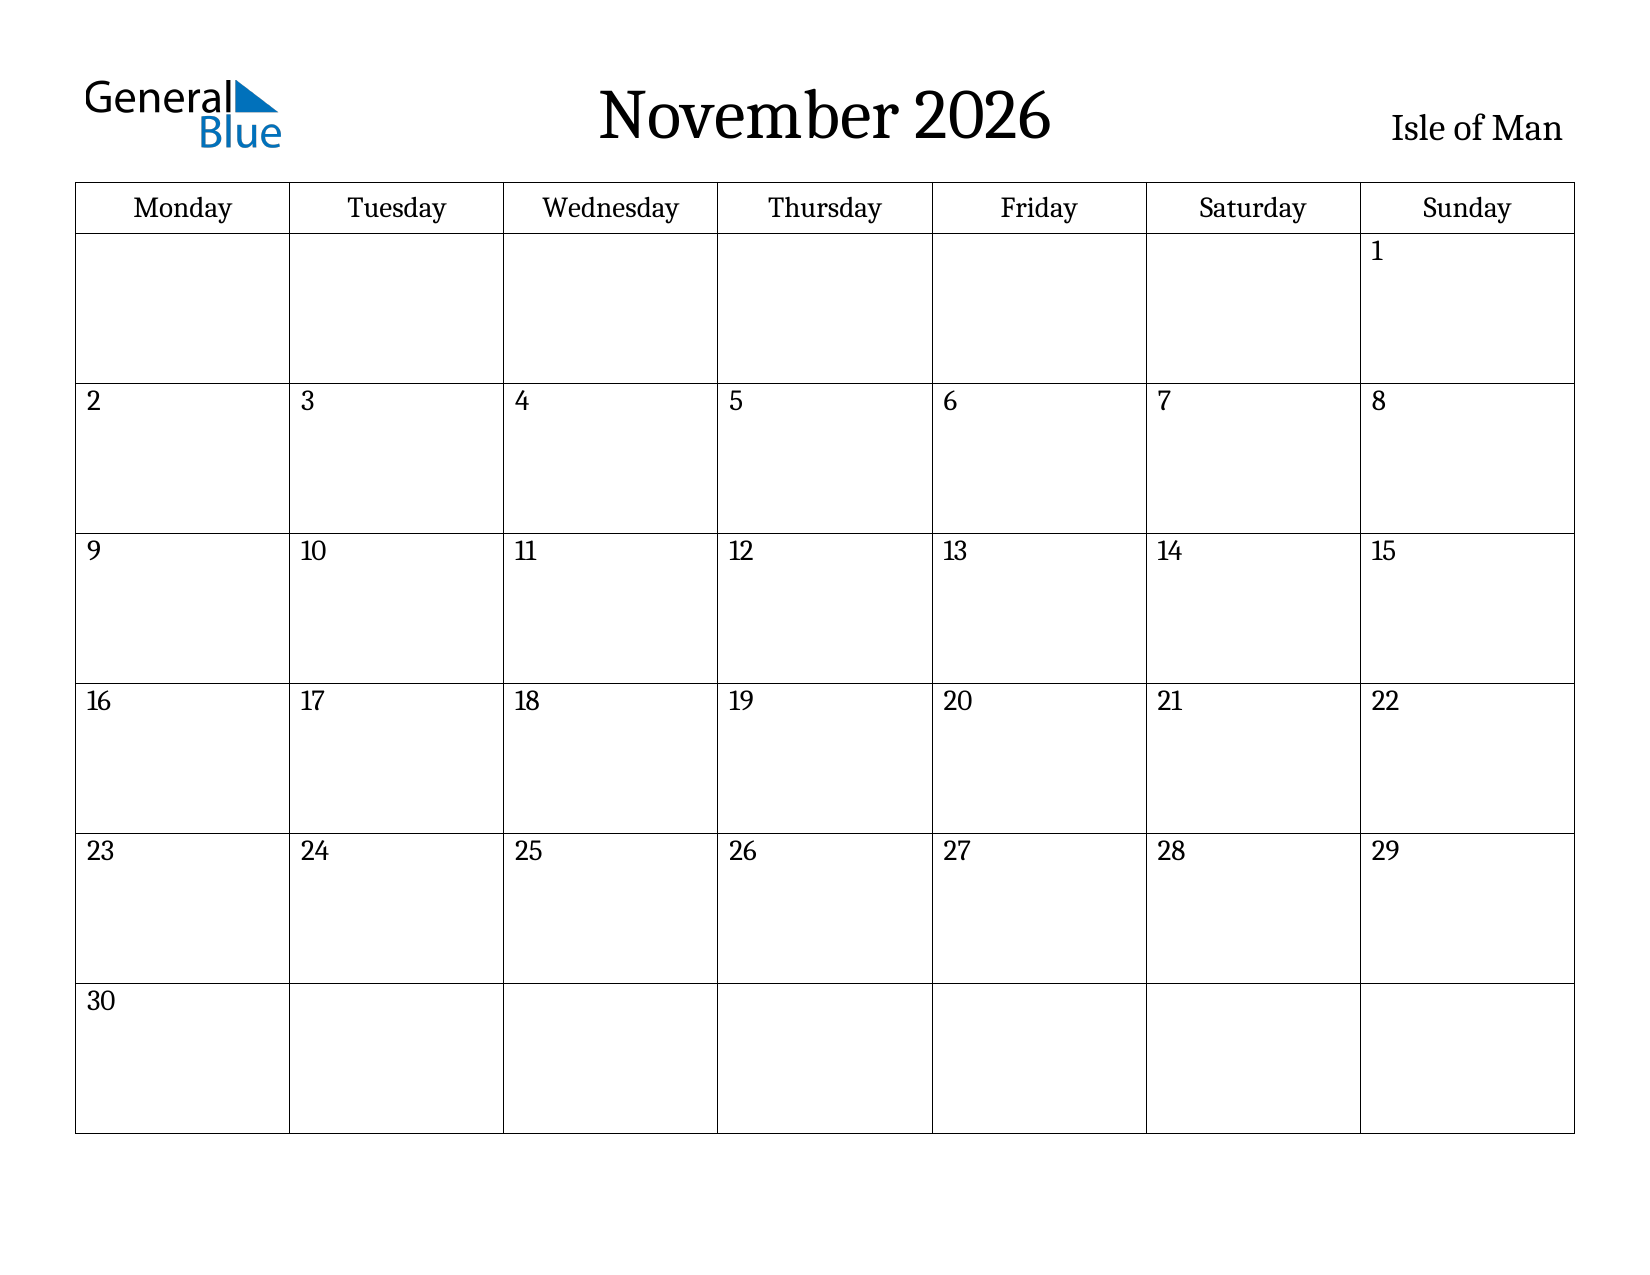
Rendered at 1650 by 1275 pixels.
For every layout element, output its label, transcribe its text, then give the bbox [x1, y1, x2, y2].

table_cell 5 [718, 384, 932, 417]
table_cell [290, 267, 503, 383]
table_cell 13 [933, 534, 1146, 567]
table_cell [504, 417, 717, 533]
table_cell [1361, 1018, 1574, 1133]
table_cell [933, 1018, 1146, 1133]
table_cell 15 [1361, 534, 1574, 567]
table_cell [76, 417, 289, 533]
table_cell 20 [933, 684, 1146, 717]
table_cell [290, 234, 503, 267]
table_cell [718, 1018, 932, 1133]
table_cell Friday [933, 183, 1146, 233]
table_header [76, 75, 503, 182]
table_cell 4 [504, 384, 717, 417]
table_cell [1147, 234, 1360, 267]
table_cell 28 [1147, 834, 1360, 867]
table_cell [718, 984, 932, 1017]
table_cell [1147, 567, 1360, 683]
table_cell Thursday [718, 183, 932, 233]
table_cell [76, 868, 289, 983]
table_cell [718, 267, 932, 383]
table_cell 22 [1361, 684, 1574, 717]
table_cell [718, 567, 932, 683]
table_cell [1147, 267, 1360, 383]
table_cell [1361, 717, 1574, 833]
table_cell 17 [290, 684, 503, 717]
table_cell [718, 868, 932, 983]
table_cell Sunday [1361, 183, 1574, 233]
table_cell [1361, 984, 1574, 1017]
table_cell [504, 717, 717, 833]
table_cell [933, 717, 1146, 833]
table_cell 11 [504, 534, 717, 567]
table_cell 12 [718, 534, 932, 567]
table_cell [933, 417, 1146, 533]
table_cell 30 [76, 984, 289, 1017]
table_cell [76, 567, 289, 683]
table_cell 8 [1361, 384, 1574, 417]
table_cell [1361, 267, 1574, 383]
table_cell 27 [933, 834, 1146, 867]
table_cell [290, 567, 503, 683]
table_cell [933, 984, 1146, 1017]
table_cell 14 [1147, 534, 1360, 567]
table_cell 16 [76, 684, 289, 717]
table_cell [76, 234, 289, 267]
table_cell 9 [76, 534, 289, 567]
table_cell [504, 267, 717, 383]
table_cell [504, 234, 717, 267]
table_cell 26 [718, 834, 932, 867]
table_header November 2026 [504, 75, 1146, 182]
table_cell [1147, 717, 1360, 833]
table_cell [290, 717, 503, 833]
picture [86, 80, 281, 148]
table_cell [1147, 984, 1360, 1017]
table_cell [504, 567, 717, 683]
table_cell [933, 267, 1146, 383]
table_cell 23 [76, 834, 289, 867]
table_cell [933, 234, 1146, 267]
table_cell [1147, 417, 1360, 533]
table_cell 24 [290, 834, 503, 867]
table_cell [1147, 1018, 1360, 1133]
table_cell [76, 717, 289, 833]
table_cell 29 [1361, 834, 1574, 867]
table_cell [76, 1018, 289, 1133]
table_cell [504, 984, 717, 1017]
table_cell 19 [718, 684, 932, 717]
table_cell Monday [76, 183, 289, 233]
table_cell 25 [504, 834, 717, 867]
table_cell [1361, 868, 1574, 983]
table_cell Tuesday [290, 183, 503, 233]
table_cell [290, 417, 503, 533]
table_cell 6 [933, 384, 1146, 417]
table_cell [76, 267, 289, 383]
table_cell [290, 984, 503, 1017]
table_cell 21 [1147, 684, 1360, 717]
table_cell 10 [290, 534, 503, 567]
table_cell Wednesday [504, 183, 717, 233]
table_cell [718, 717, 932, 833]
table_header Isle of Man [1146, 75, 1574, 182]
table_cell [1147, 868, 1360, 983]
table_cell [504, 1018, 717, 1133]
table_cell [290, 1018, 503, 1133]
table_cell [504, 868, 717, 983]
table_cell [718, 234, 932, 267]
table_cell 1 [1361, 234, 1574, 267]
table_cell [1361, 567, 1574, 683]
table_cell Saturday [1147, 183, 1360, 233]
table_cell 7 [1147, 384, 1360, 417]
table_cell [933, 567, 1146, 683]
table_cell [933, 868, 1146, 983]
table_cell [1361, 417, 1574, 533]
table_cell [718, 417, 932, 533]
table_cell 3 [290, 384, 503, 417]
table_cell 2 [76, 384, 289, 417]
table_cell 18 [504, 684, 717, 717]
table_cell [290, 868, 503, 983]
